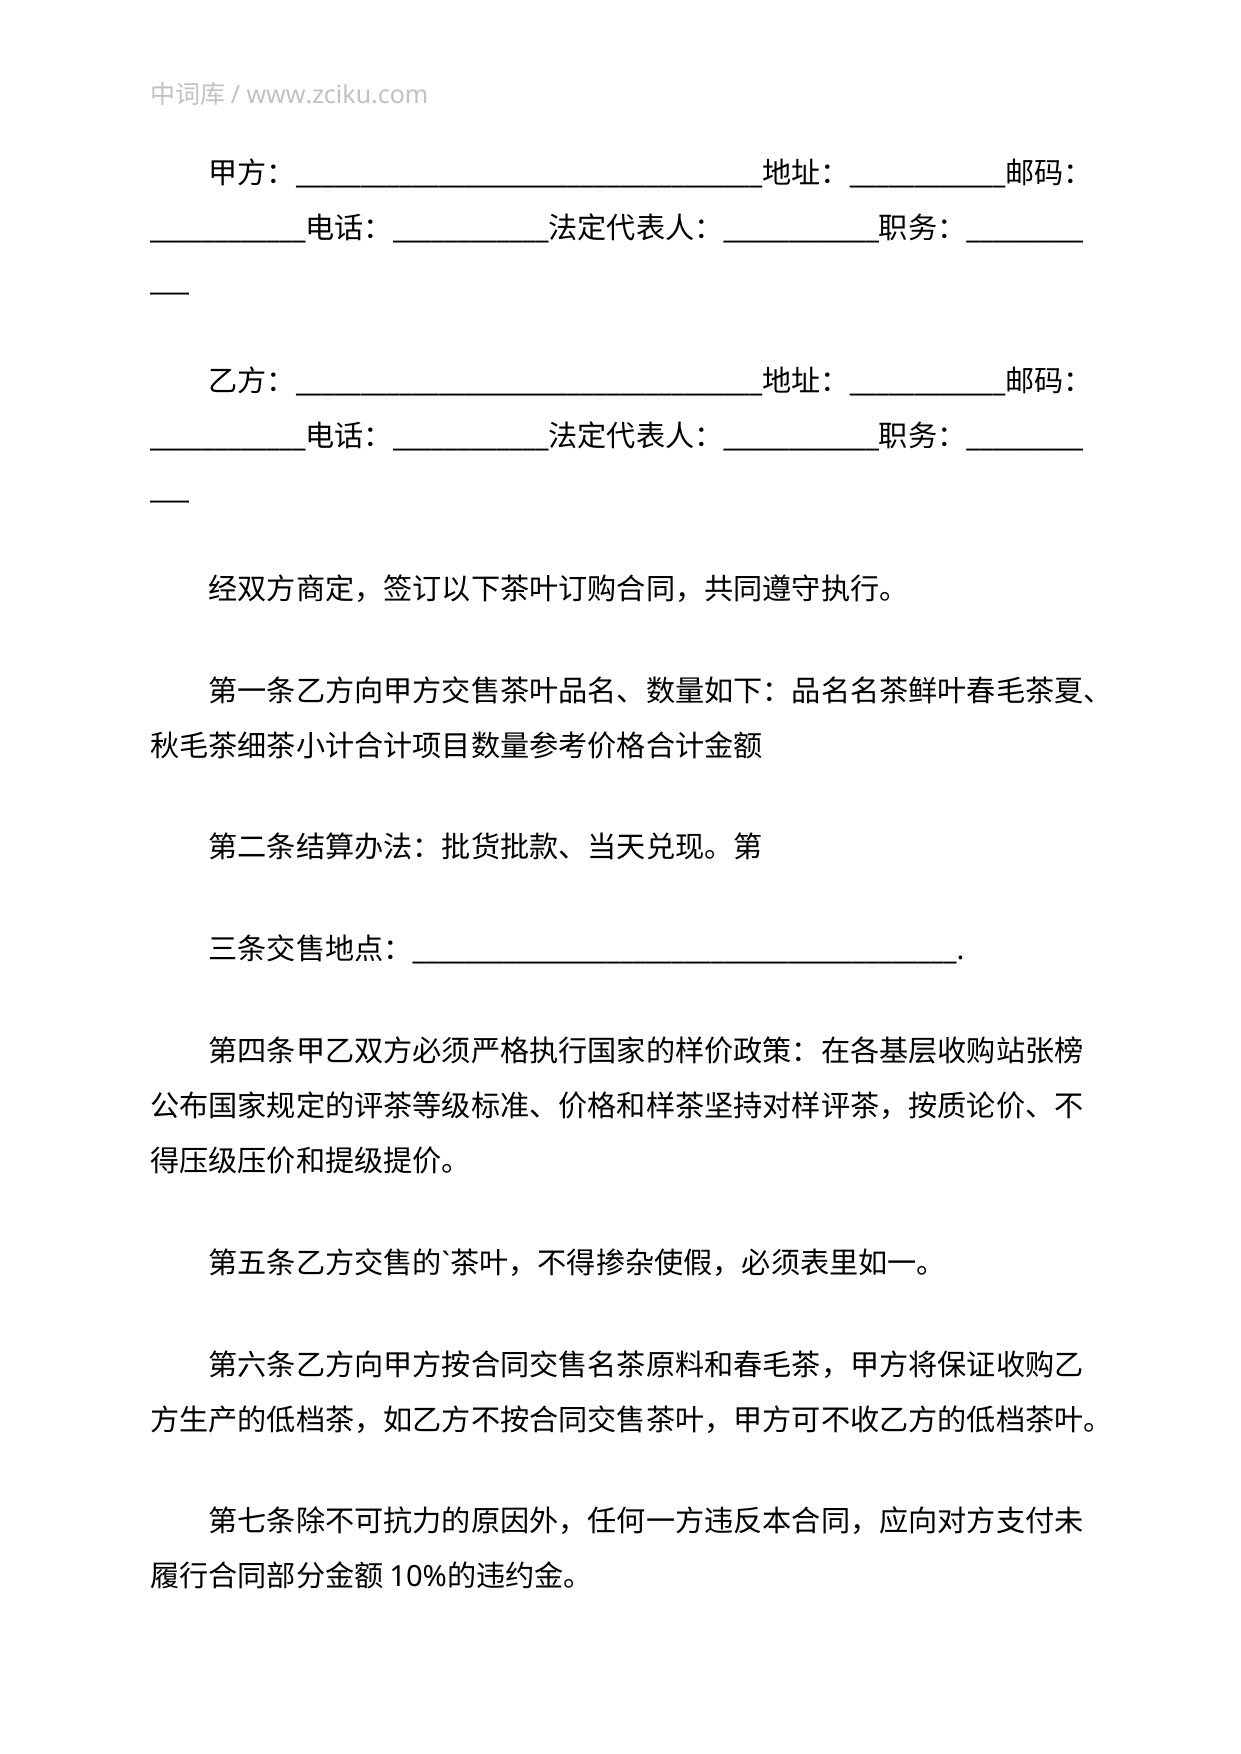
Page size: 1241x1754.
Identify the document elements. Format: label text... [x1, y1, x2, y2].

text 第六条乙方向甲方按合同交售名茶原料和春毛茶，甲方将保证收购乙方生产的低档茶，如乙方不按合同交售茶叶，甲方可不收乙方的低档茶叶。 [150, 1341, 1090, 1438]
text 三条交售地点：__________________________________________. [150, 926, 1090, 968]
text 第四条甲乙双方必须严格执行国家的样价政策：在各基层收购站张榜公布国家规定的评茶等级标准、价格和样茶坚持对样评茶，按质论价、不得压级压价和提级提价。 [150, 1028, 1090, 1180]
text 乙方：____________________________________地址：____________邮码：____________电话：____________法定代表人：____________职务：____________ [150, 358, 1090, 507]
text 第二条结算办法：批货批款、当天兑现。第 [150, 824, 1090, 866]
text 第七条除不可抗力的原因外，任何一方违反本合同，应向对方支付未履行合同部分金额10%的违约金。 [150, 1498, 1090, 1595]
text 甲方：____________________________________地址：____________邮码：____________电话：____________法定代表人：____________职务：____________ [150, 150, 1090, 299]
text 第一条乙方向甲方交售茶叶品名、数量如下：品名名茶鲜叶春毛茶夏、秋毛茶细茶小计合计项目数量参考价格合计金额 [150, 667, 1090, 764]
text 经双方商定，签订以下茶叶订购合同，共同遵守执行。 [150, 565, 1090, 608]
text 第五条乙方交售的`茶叶，不得掺杂使假，必须表里如一。 [150, 1239, 1090, 1282]
